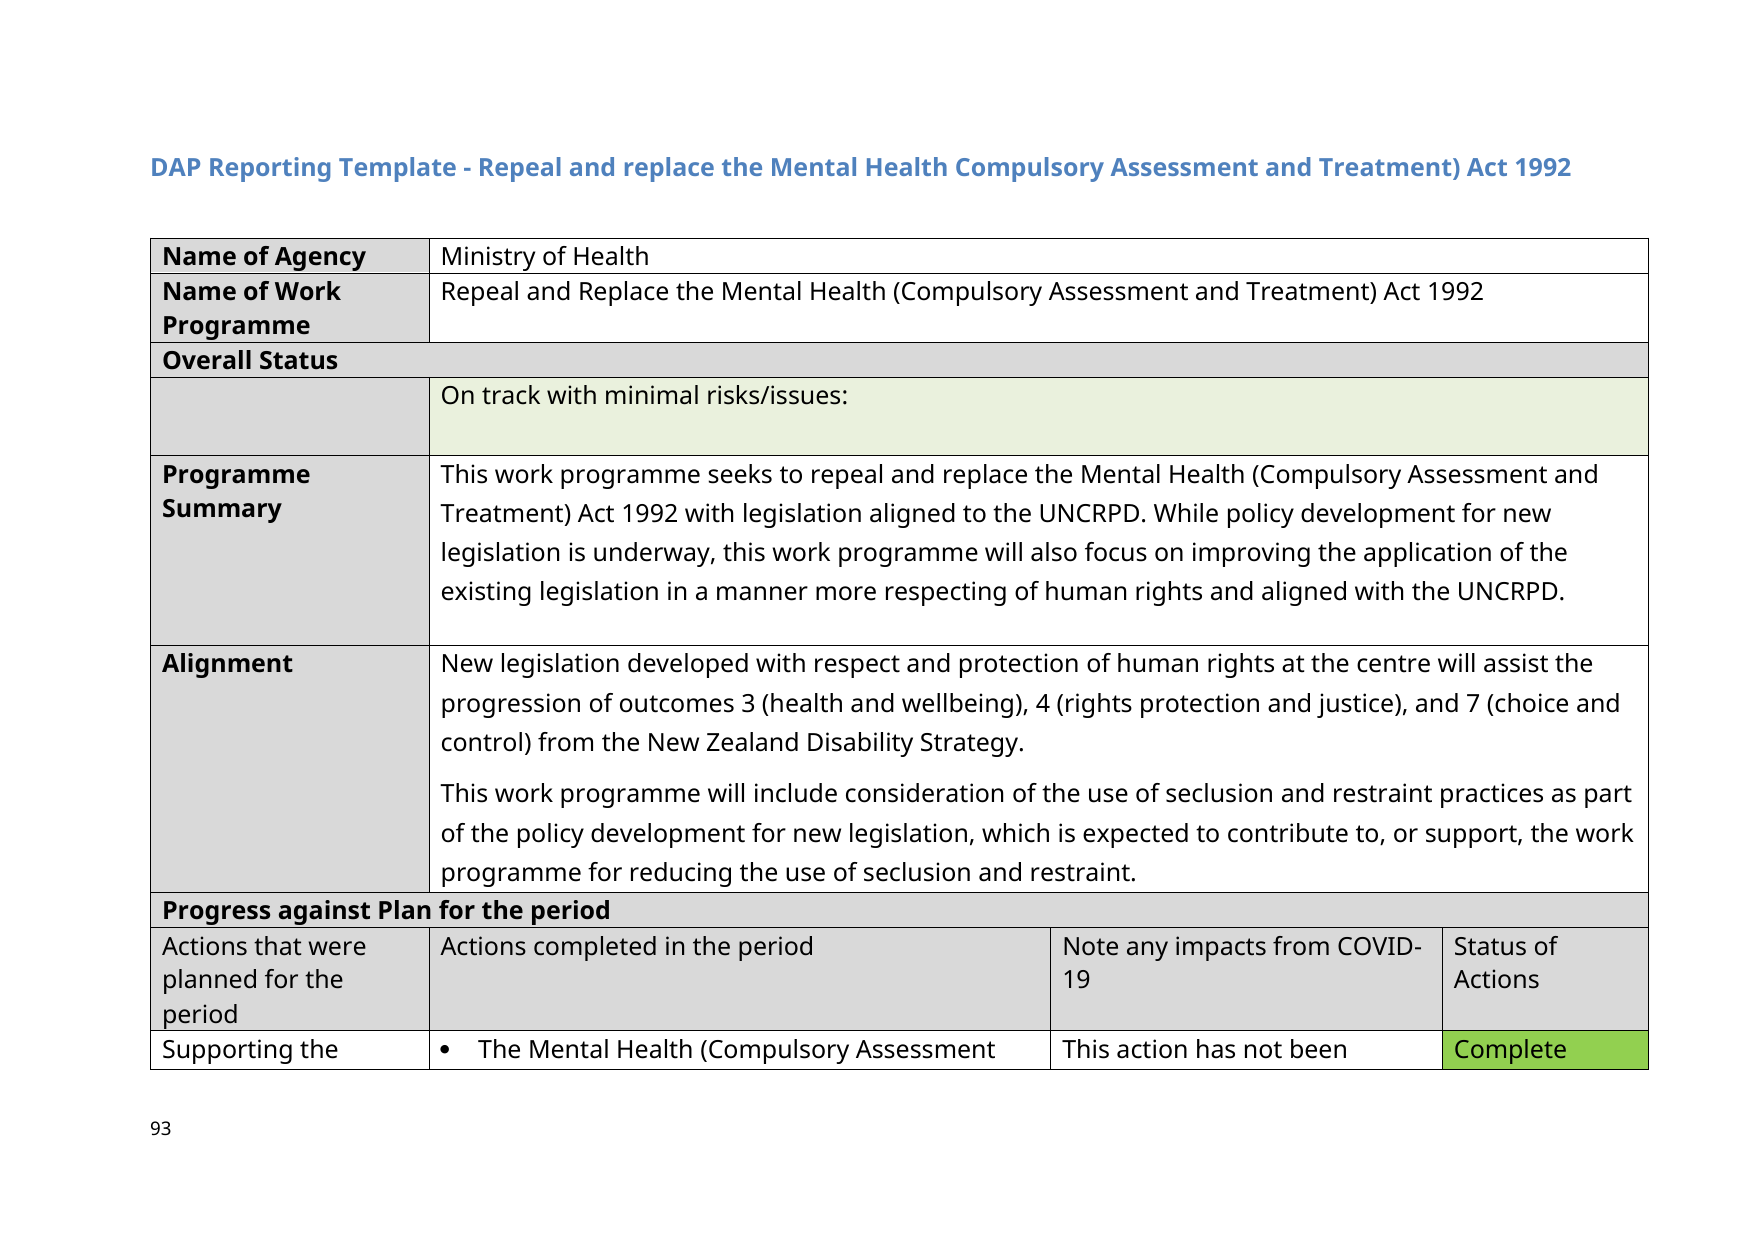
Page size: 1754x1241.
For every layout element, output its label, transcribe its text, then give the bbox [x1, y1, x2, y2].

subtitle DAP Reporting Template - Repeal and replace the Mental Health Compulsory Assessment and Treatment) Act 1992 [150, 150, 1604, 184]
table_cell Actions completed in the period [430, 928, 1050, 1030]
table_cell Alignment [151, 646, 429, 892]
table_cell Progress against Plan for the period [151, 893, 1648, 927]
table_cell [151, 1031, 429, 1069]
table_header Ministry of Health [430, 239, 1648, 272]
table_cell This work programme seeks to repeal and replace the Mental Health (Compulsory Assessment and Treatment) Act 1992 with legislation aligned to the UNCRPD. While policy development for new legislation is underway, this work programme will also focus on improving the application of the existing legislation in a manner more respecting of human rights and aligned with the UNCRPD. [430, 456, 1648, 645]
table_cell Note any impacts from COVID-19 [1051, 928, 1442, 1030]
table_cell Name of Work Programme [151, 274, 429, 342]
table_header Name of Agency [151, 239, 429, 272]
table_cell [1051, 1031, 1442, 1069]
table_cell Actions that were planned for the period [151, 928, 429, 1030]
table_cell Status of Actions [1443, 928, 1648, 1030]
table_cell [430, 1031, 1050, 1069]
table_cell Overall Status [151, 343, 1648, 377]
table_cell Programme Summary [151, 456, 429, 645]
table_cell Complete [1443, 1031, 1648, 1069]
table_cell New legislation developed with respect and protection of human rights at the centre will assist the progression of outcomes 3 (health and wellbeing), 4 (rights protection and justice), and 7 (choice and control) from the New Zealand Disability Strategy. This work programme will include consideration of the use of seclusion and restraint practices as part of the policy development for new legislation, which is expected to contribute to, or support, the work programme for reducing the use of seclusion and restraint. [430, 646, 1648, 892]
table_cell [151, 378, 429, 455]
table_cell On track with minimal risks/issues: [430, 378, 1648, 455]
table_cell Repeal and Replace the Mental Health (Compulsory Assessment and Treatment) Act 1992 [430, 274, 1648, 342]
